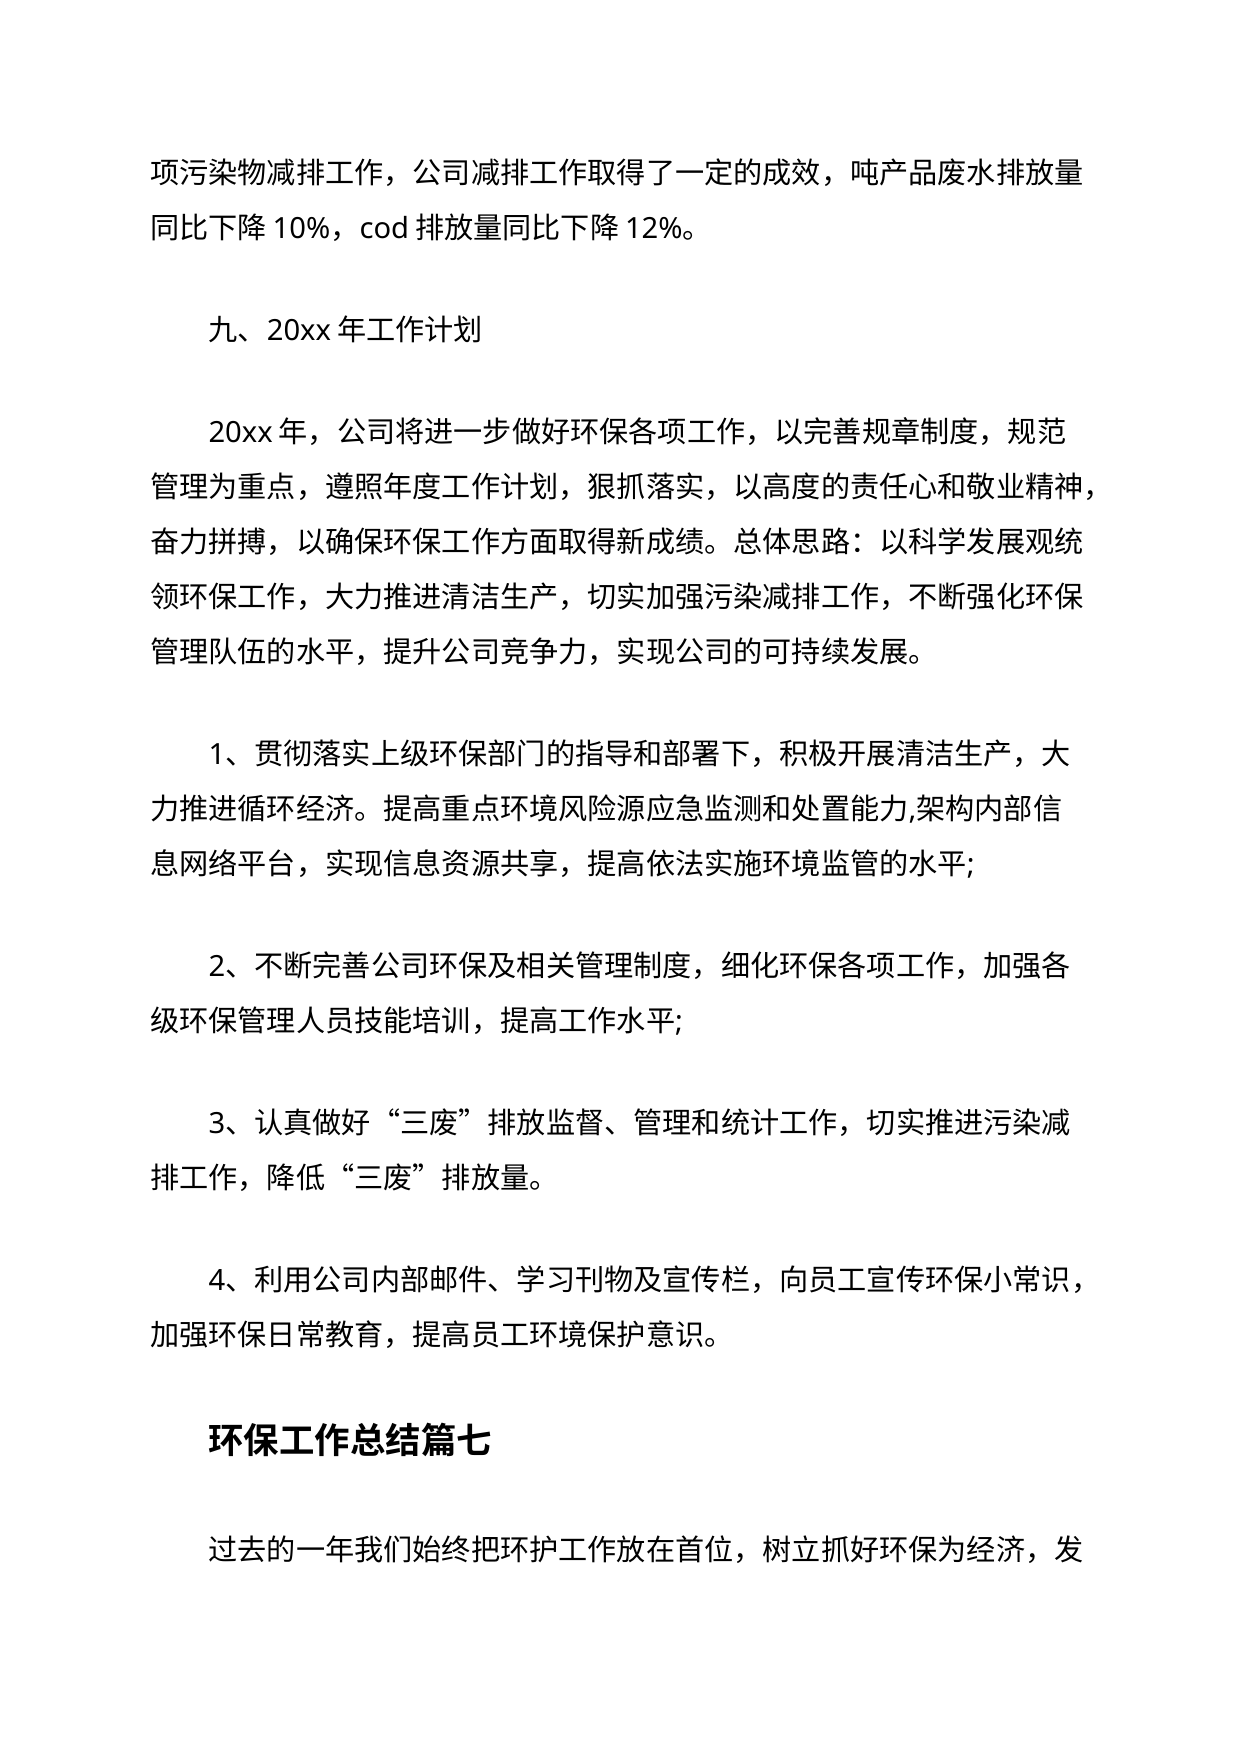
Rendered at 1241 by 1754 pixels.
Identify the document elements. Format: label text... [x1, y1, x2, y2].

text 九、20xx年工作计划 [150, 307, 1090, 349]
text 2、不断完善公司环保及相关管理制度，细化环保各项工作，加强各级环保管理人员技能培训，提高工作水平; [150, 942, 1090, 1040]
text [150, 1526, 1090, 1568]
text 环保工作总结篇七 [150, 1413, 1090, 1464]
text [150, 150, 1090, 247]
text 4、利用公司内部邮件、学习刊物及宣传栏，向员工宣传环保小常识，加强环保日常教育，提高员工环境保护意识。 [150, 1256, 1090, 1353]
text 20xx年，公司将进一步做好环保各项工作，以完善规章制度，规范管理为重点，遵照年度工作计划，狠抓落实，以高度的责任心和敬业精神，奋力拼搏，以确保环保工作方面取得新成绩。总体思路：以科学发展观统领环保工作，大力推进清洁生产，切实加强污染减排工作，不断强化环保管理队伍的水平，提升公司竞争力，实现公司的可持续发展。 [150, 409, 1090, 671]
text 1、贯彻落实上级环保部门的指导和部署下，积极开展清洁生产，大力推进循环经济。提高重点环境风险源应急监测和处置能力,架构内部信息网络平台，实现信息资源共享，提高依法实施环境监管的水平; [150, 730, 1090, 883]
text 3、认真做好“三废”排放监督、管理和统计工作，切实推进污染减排工作，降低“三废”排放量。 [150, 1099, 1090, 1197]
